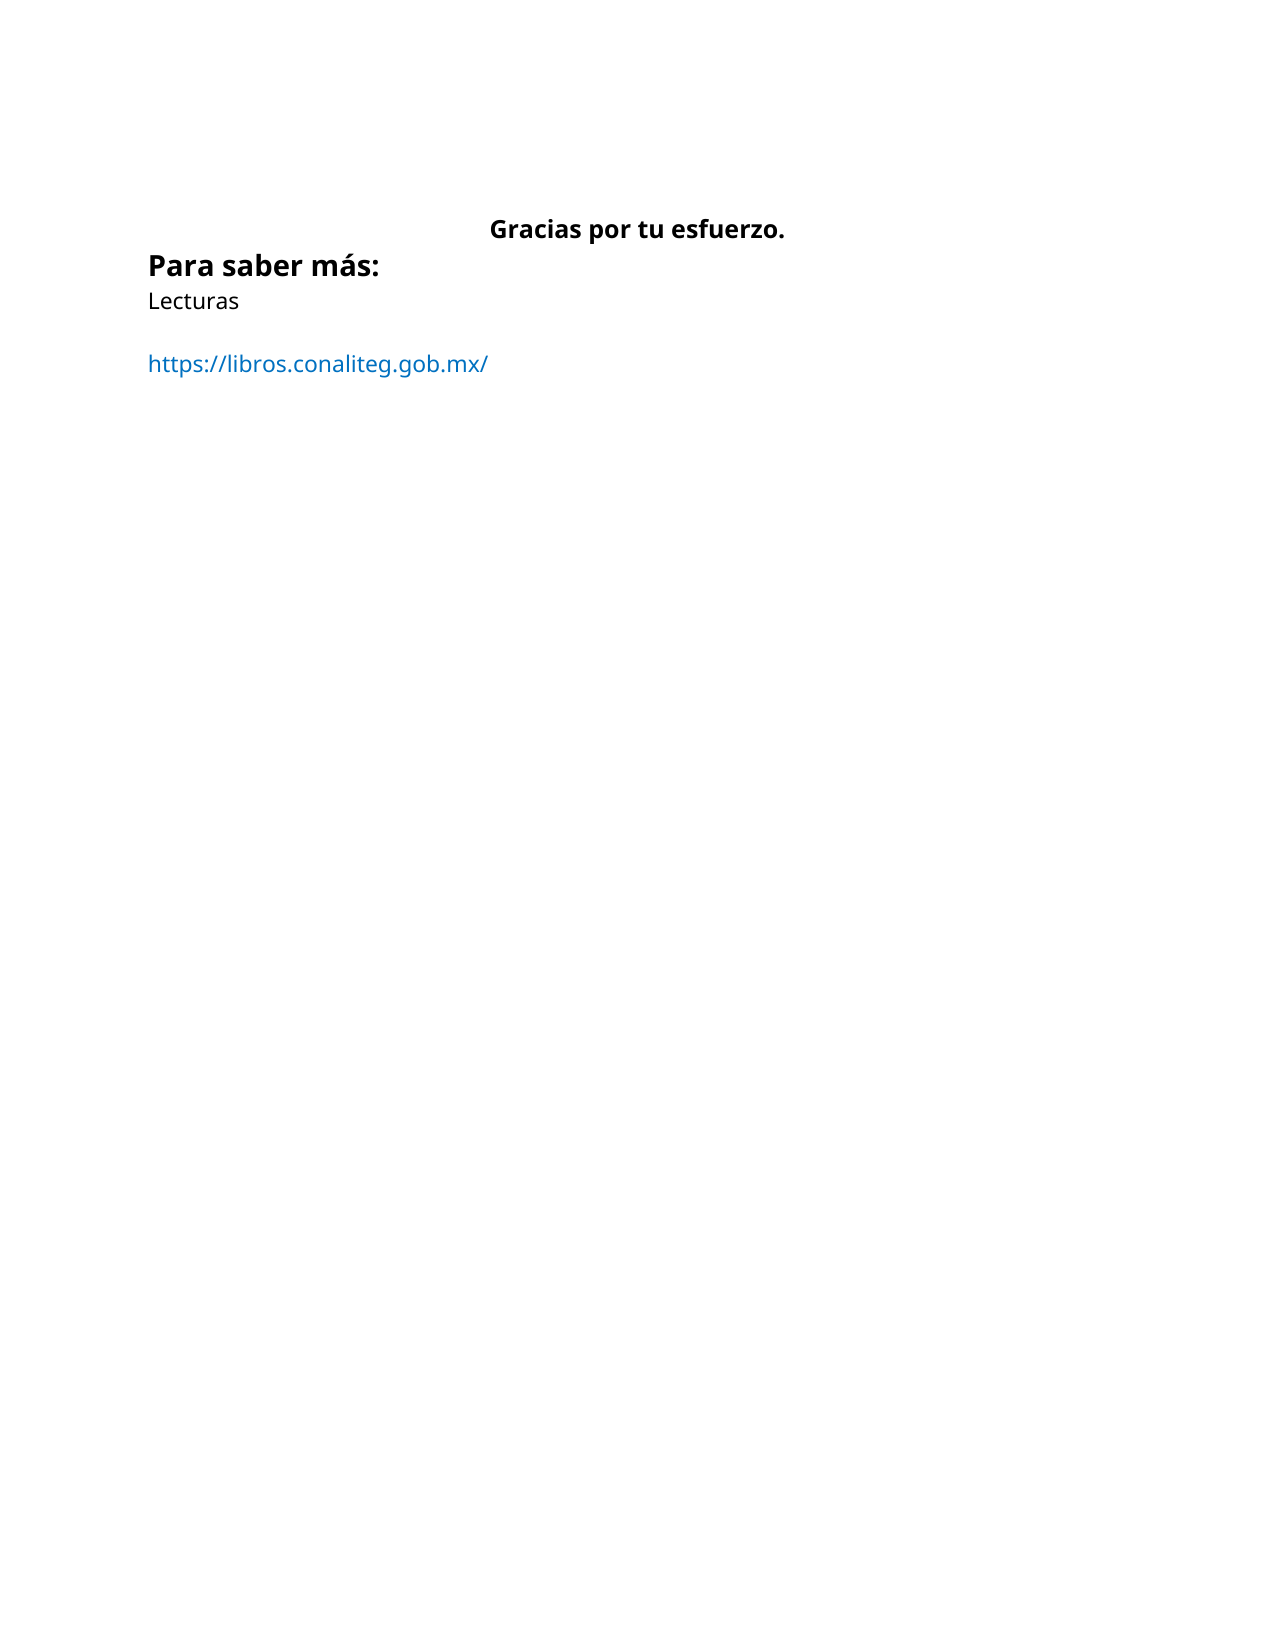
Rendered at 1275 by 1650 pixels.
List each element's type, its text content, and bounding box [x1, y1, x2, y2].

text Lecturas [148, 285, 1127, 316]
text Gracias por tu esfuerzo. [148, 211, 1127, 245]
text Para saber más: [148, 245, 1127, 285]
text https://libros.conaliteg.gob.mx/ [148, 347, 1127, 379]
